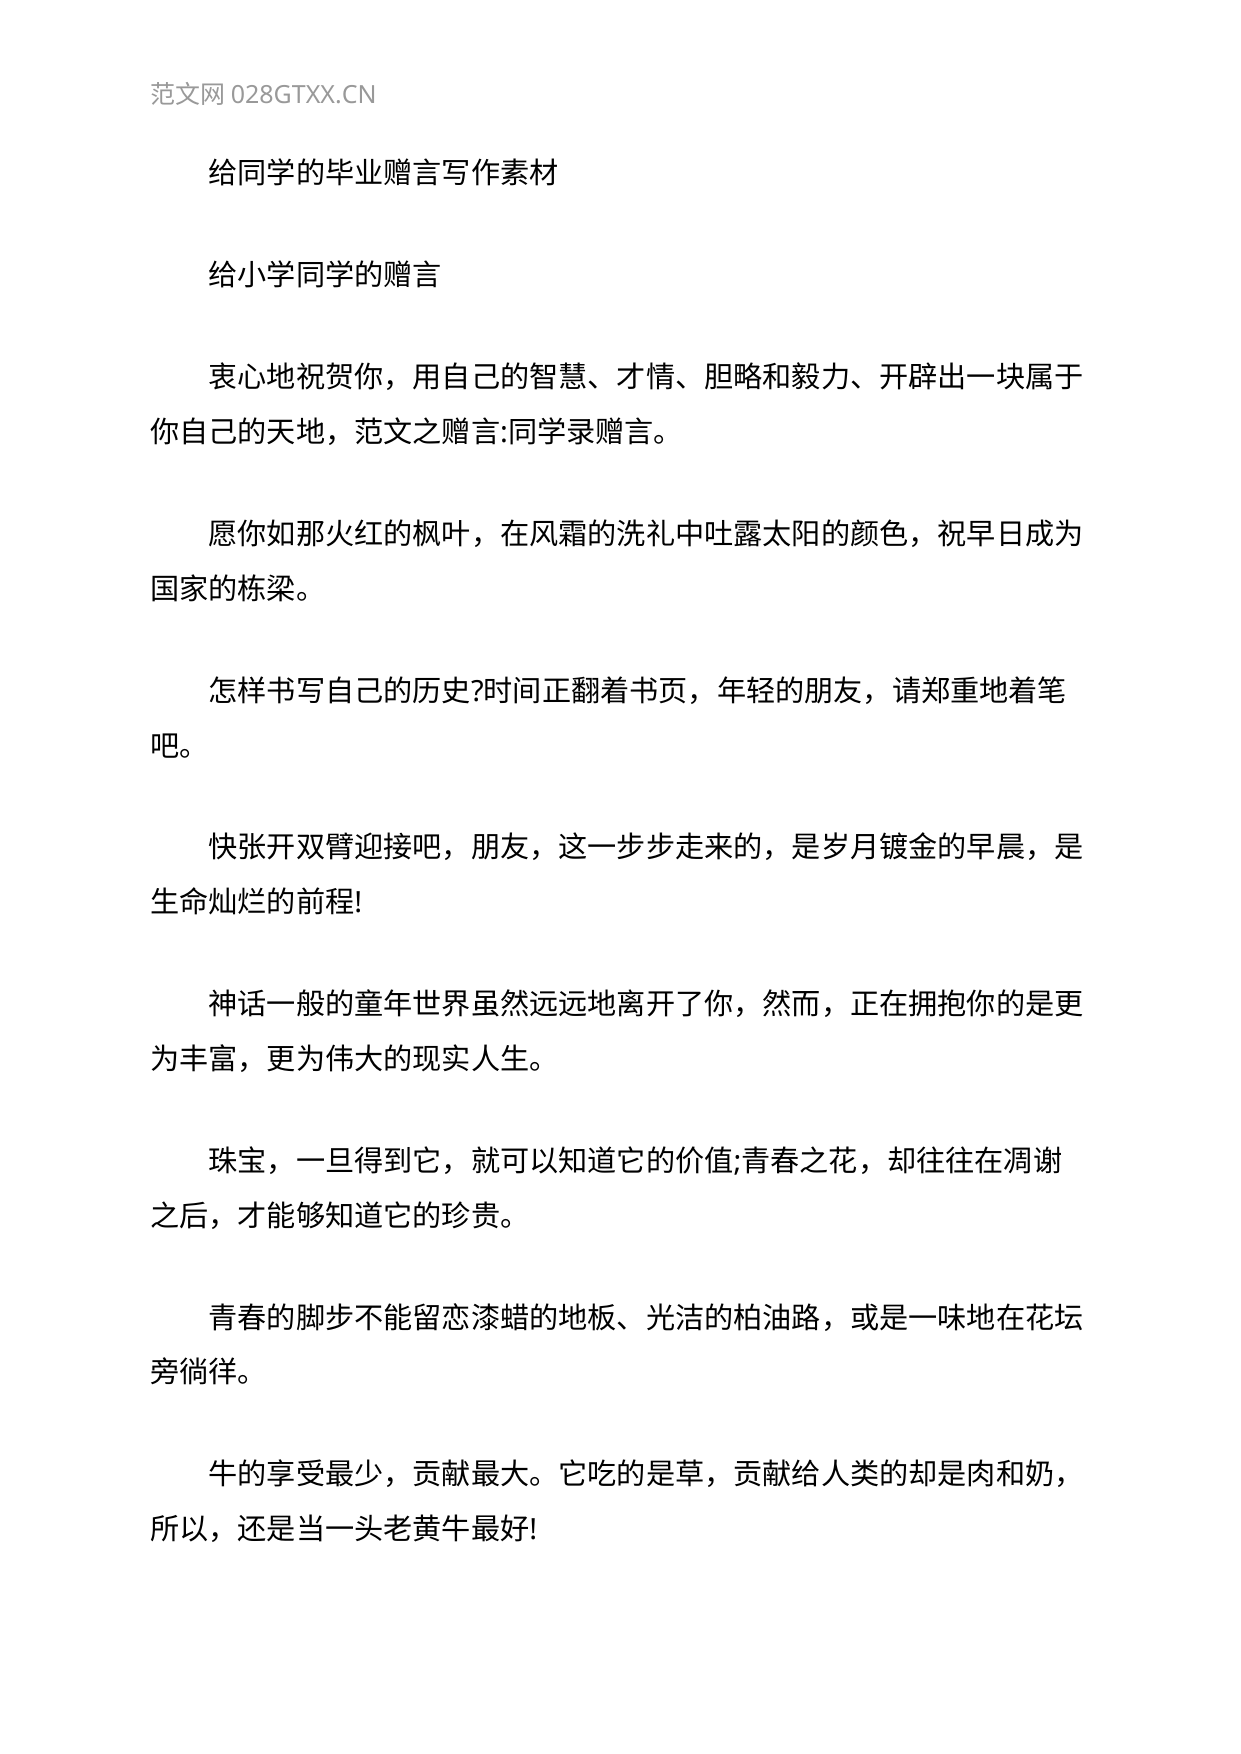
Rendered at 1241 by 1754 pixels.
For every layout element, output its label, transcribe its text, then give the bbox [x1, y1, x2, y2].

text 青春的脚步不能留恋漆蜡的地板、光洁的柏油路，或是一味地在花坛旁徜徉。 [150, 1294, 1090, 1391]
text 愿你如那火红的枫叶，在风霜的洗礼中吐露太阳的颜色，祝早日成为国家的栋梁。 [150, 510, 1090, 608]
text 给同学的毕业赠言写作素材 [150, 150, 1090, 192]
text 怎样书写自己的历史?时间正翻着书页，年轻的朋友，请郑重地着笔吧。 [150, 667, 1090, 764]
text 衷心地祝贺你，用自己的智慧、才情、胆略和毅力、开辟出一块属于你自己的天地，范文之赠言:同学录赠言。 [150, 353, 1090, 451]
text 牛的享受最少，贡献最大。它吃的是草，贡献给人类的却是肉和奶，所以，还是当一头老黄牛最好! [150, 1451, 1090, 1548]
text 给小学同学的赠言 [150, 252, 1090, 294]
text 珠宝，一旦得到它，就可以知道它的价值;青春之花，却往往在凋谢之后，才能够知道它的珍贵。 [150, 1137, 1090, 1235]
text 神话一般的童年世界虽然远远地离开了你，然而，正在拥抱你的是更为丰富，更为伟大的现实人生。 [150, 981, 1090, 1078]
text 快张开双臂迎接吧，朋友，这一步步走来的，是岁月镀金的早晨，是生命灿烂的前程! [150, 824, 1090, 921]
